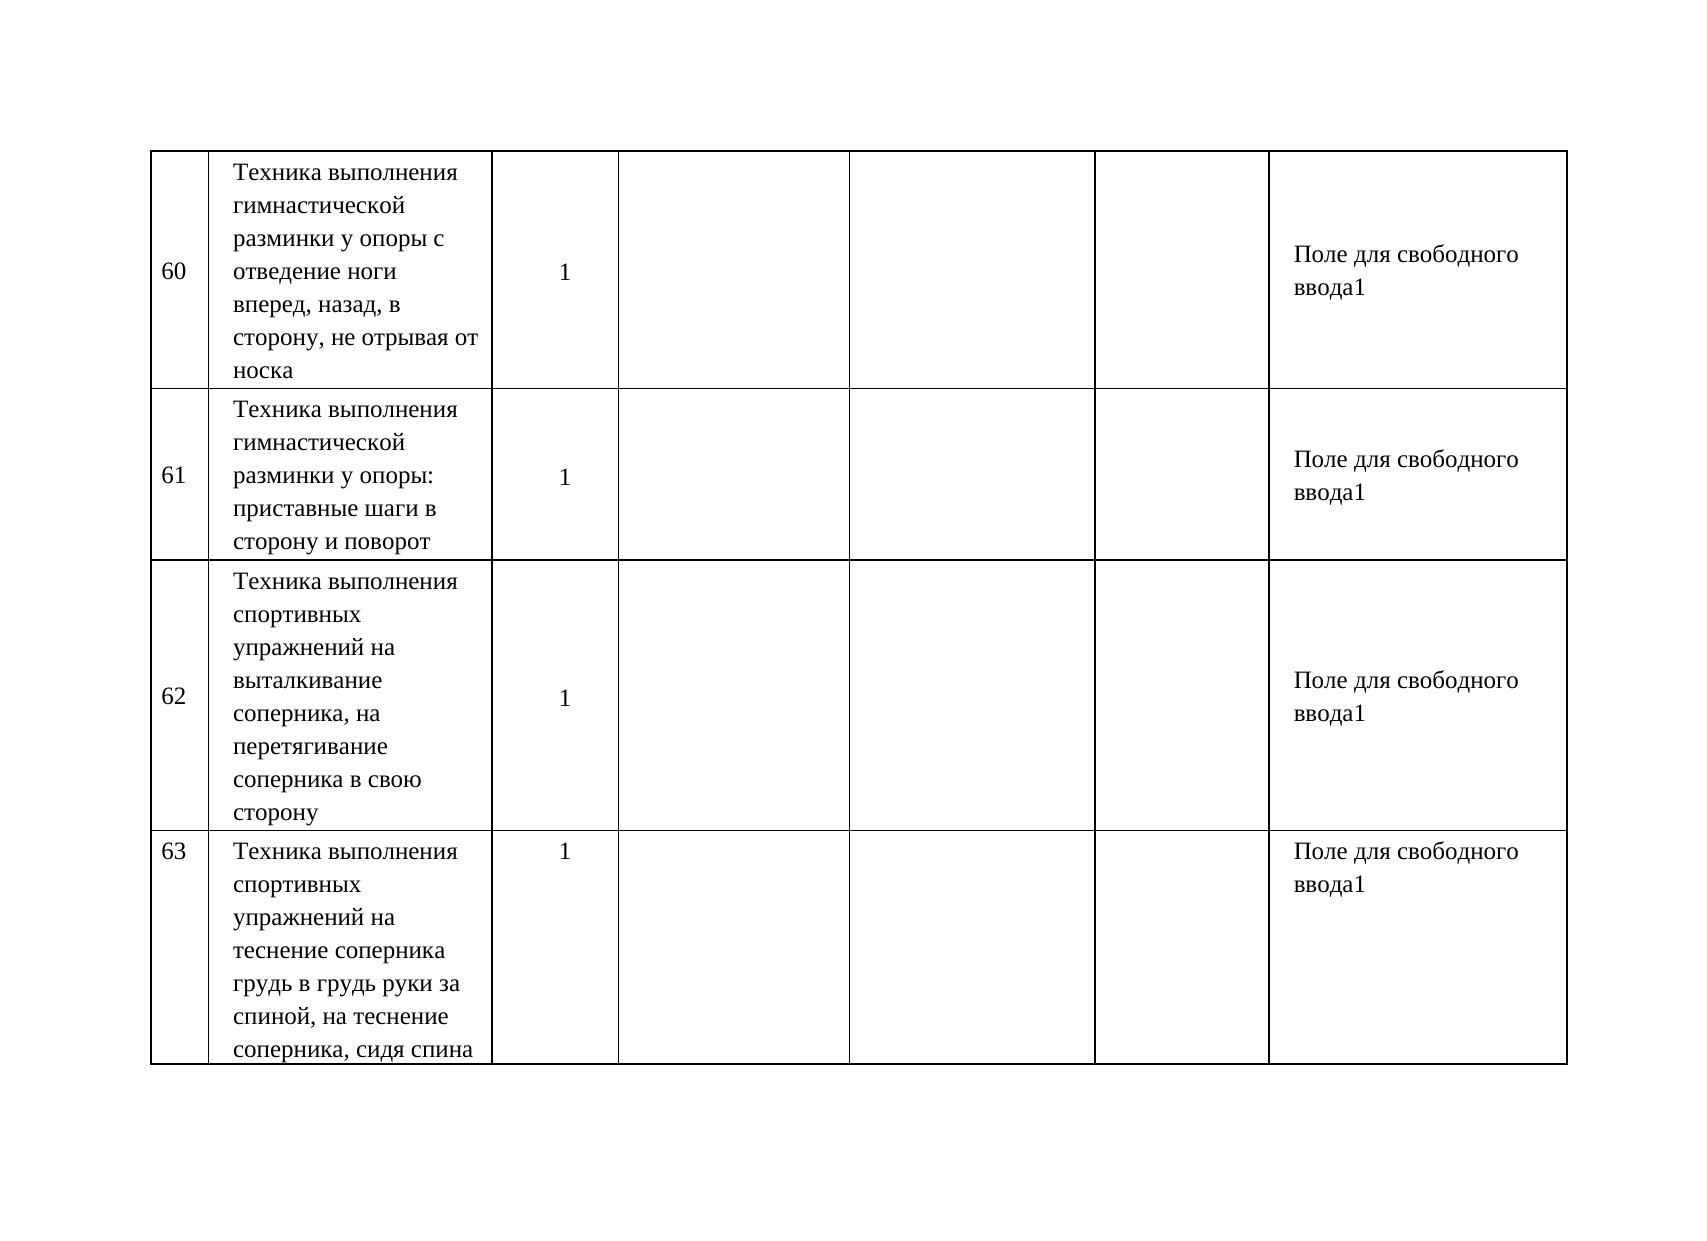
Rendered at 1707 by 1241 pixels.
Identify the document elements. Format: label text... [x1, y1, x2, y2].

table_cell [850, 561, 1094, 829]
table_cell Поле для свободного ввода1 [1270, 561, 1566, 829]
table_cell 1 [493, 831, 618, 1063]
table_cell 1 [493, 561, 618, 829]
table_cell [1096, 831, 1268, 1063]
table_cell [1270, 152, 1566, 387]
table_cell [1096, 152, 1268, 387]
table_cell [850, 831, 1094, 1063]
table_cell 63 [152, 831, 208, 1063]
table_cell Техника выполнения спортивных упражнений на выталкивание соперника, на перетягивание соперника в свою сторону [209, 561, 491, 829]
table_cell 62 [152, 561, 208, 829]
table_cell [619, 152, 849, 387]
table_cell Поле для свободного ввода1 [1270, 389, 1566, 559]
table_cell [850, 389, 1094, 559]
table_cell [1270, 831, 1566, 1063]
table_cell [619, 561, 849, 829]
table_cell Техника выполнения гимнастической разминки у опоры: приставные шаги в сторону и поворот [209, 389, 491, 559]
table_cell 1 [493, 152, 618, 387]
table_cell 61 [152, 389, 208, 559]
table_cell [1096, 561, 1268, 829]
table_cell [1096, 389, 1268, 559]
table_cell [619, 389, 849, 559]
table_cell [619, 831, 849, 1063]
table_cell Техника выполнения гимнастической разминки у опоры с отведение ноги вперед, назад, в сторону, не отрывая от носка [209, 152, 491, 387]
table_cell 60 [152, 152, 208, 387]
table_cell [209, 831, 491, 1063]
table_cell [850, 152, 1094, 387]
table_cell 1 [493, 389, 618, 559]
